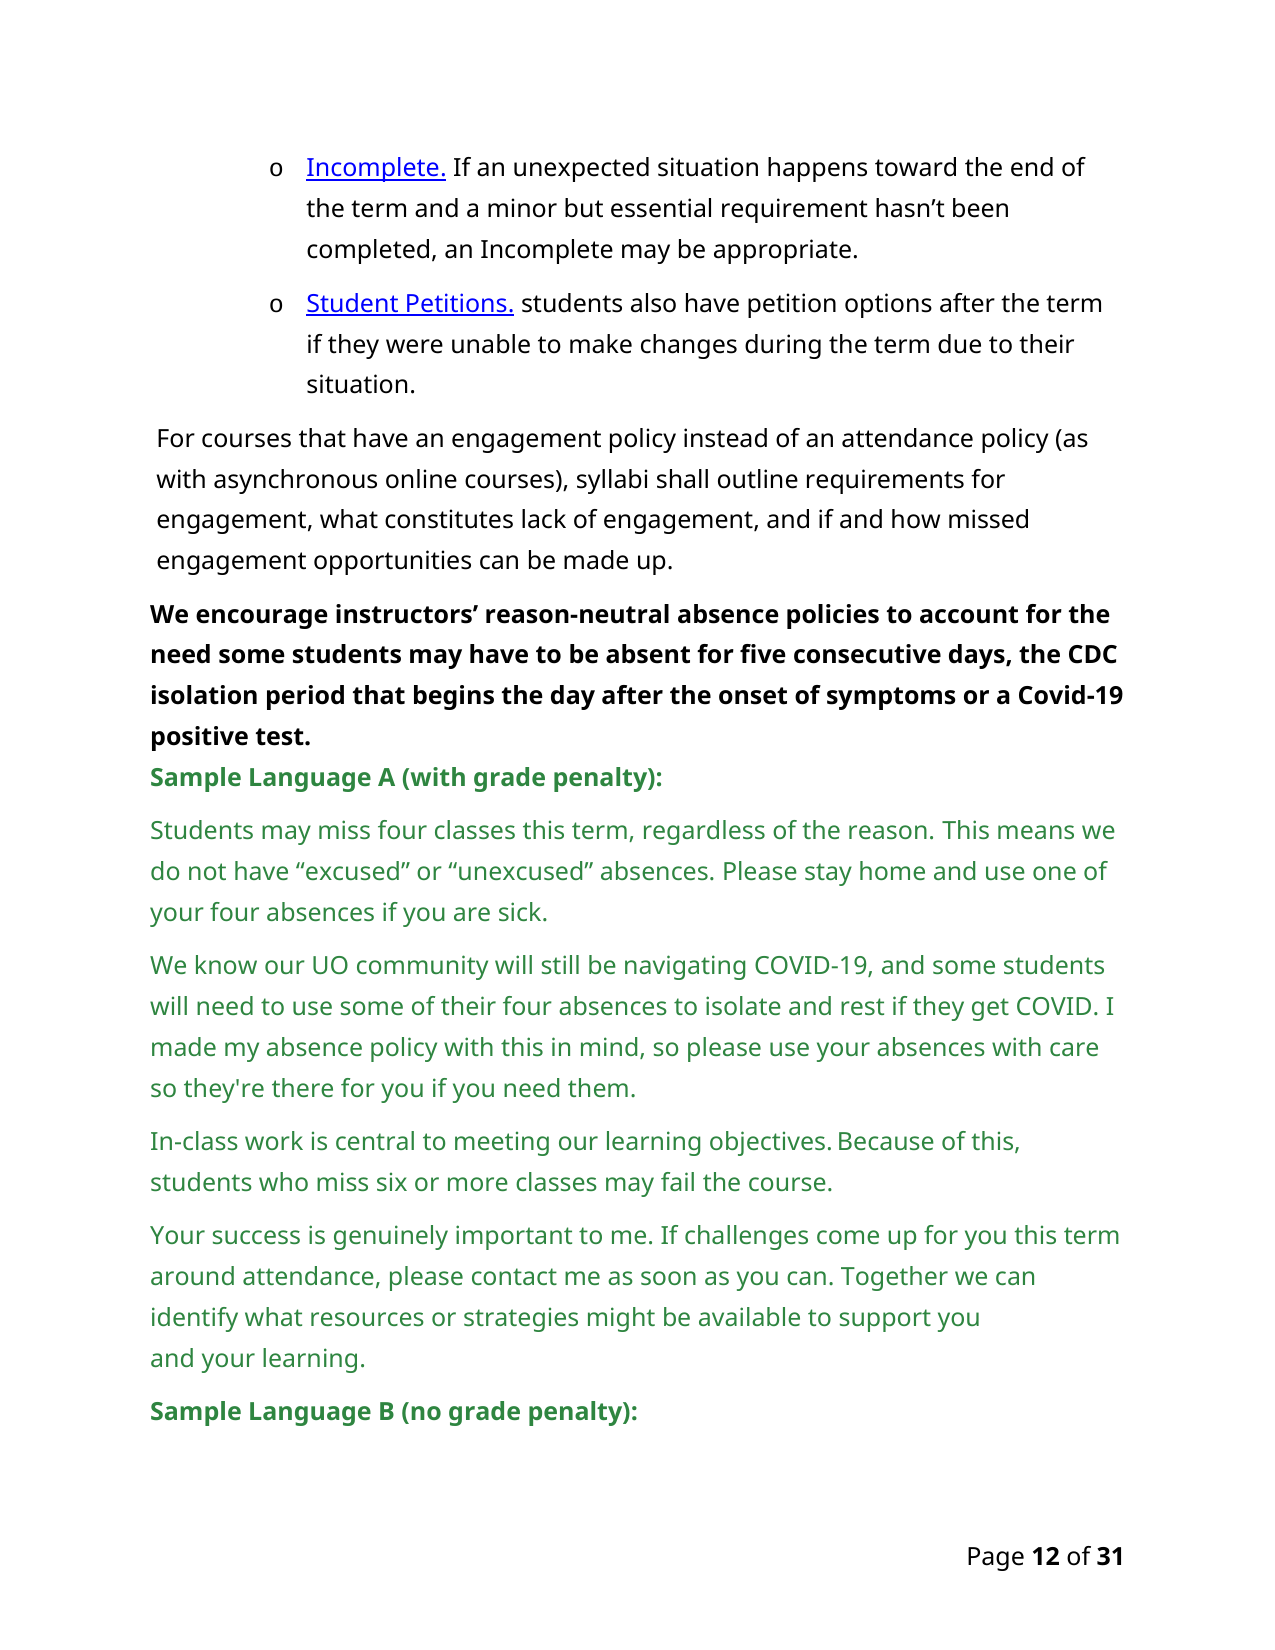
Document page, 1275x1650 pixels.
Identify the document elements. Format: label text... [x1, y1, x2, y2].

text Students may miss four classes this term, regardless of the reason. This means we do not have “excused” or “unexcused” absences. Please stay home and use one of your four absences if you are sick. [150, 813, 1125, 929]
text In-class work is central to meeting our learning objectives. Because of this, students who miss six or more classes may fail the course. [150, 1124, 1125, 1199]
text Your success is genuinely important to me. If challenges come up for you this term around attendance, please contact me as soon as you can. Together we can identify what resources or strategies might be available to support you and your learning. [150, 1218, 1125, 1374]
list Student Petitions. students also have petition options after the term if they were unable to make changes during the term due to their situation. [269, 285, 1125, 401]
text Sample Language B (no grade penalty): [150, 1394, 1125, 1428]
list Incomplete. If an unexpected situation happens toward the end of the term and a minor but essential requirement hasn’t been completed, an Incomplete may be appropriate. [269, 150, 1125, 266]
text We know our UO community will still be navigating COVID-19, and some students will need to use some of their four absences to isolate and rest if they get COVID. I made my absence policy with this in mind, so please use your absences with care so they're there for you if you need them. [150, 948, 1125, 1104]
text For courses that have an engagement policy instead of an attendance policy (as with asynchronous online courses), syllabi shall outline requirements for engagement, what constitutes lack of engagement, and if and how missed engagement opportunities can be made up. [156, 420, 1125, 577]
text We encourage instructors’ reason-neutral absence policies to account for the need some students may have to be absent for five consecutive days, the CDC isolation period that begins the day after the onset of symptoms or a Covid-19 positive test. Sample Language A (with grade penalty): [150, 596, 1125, 794]
